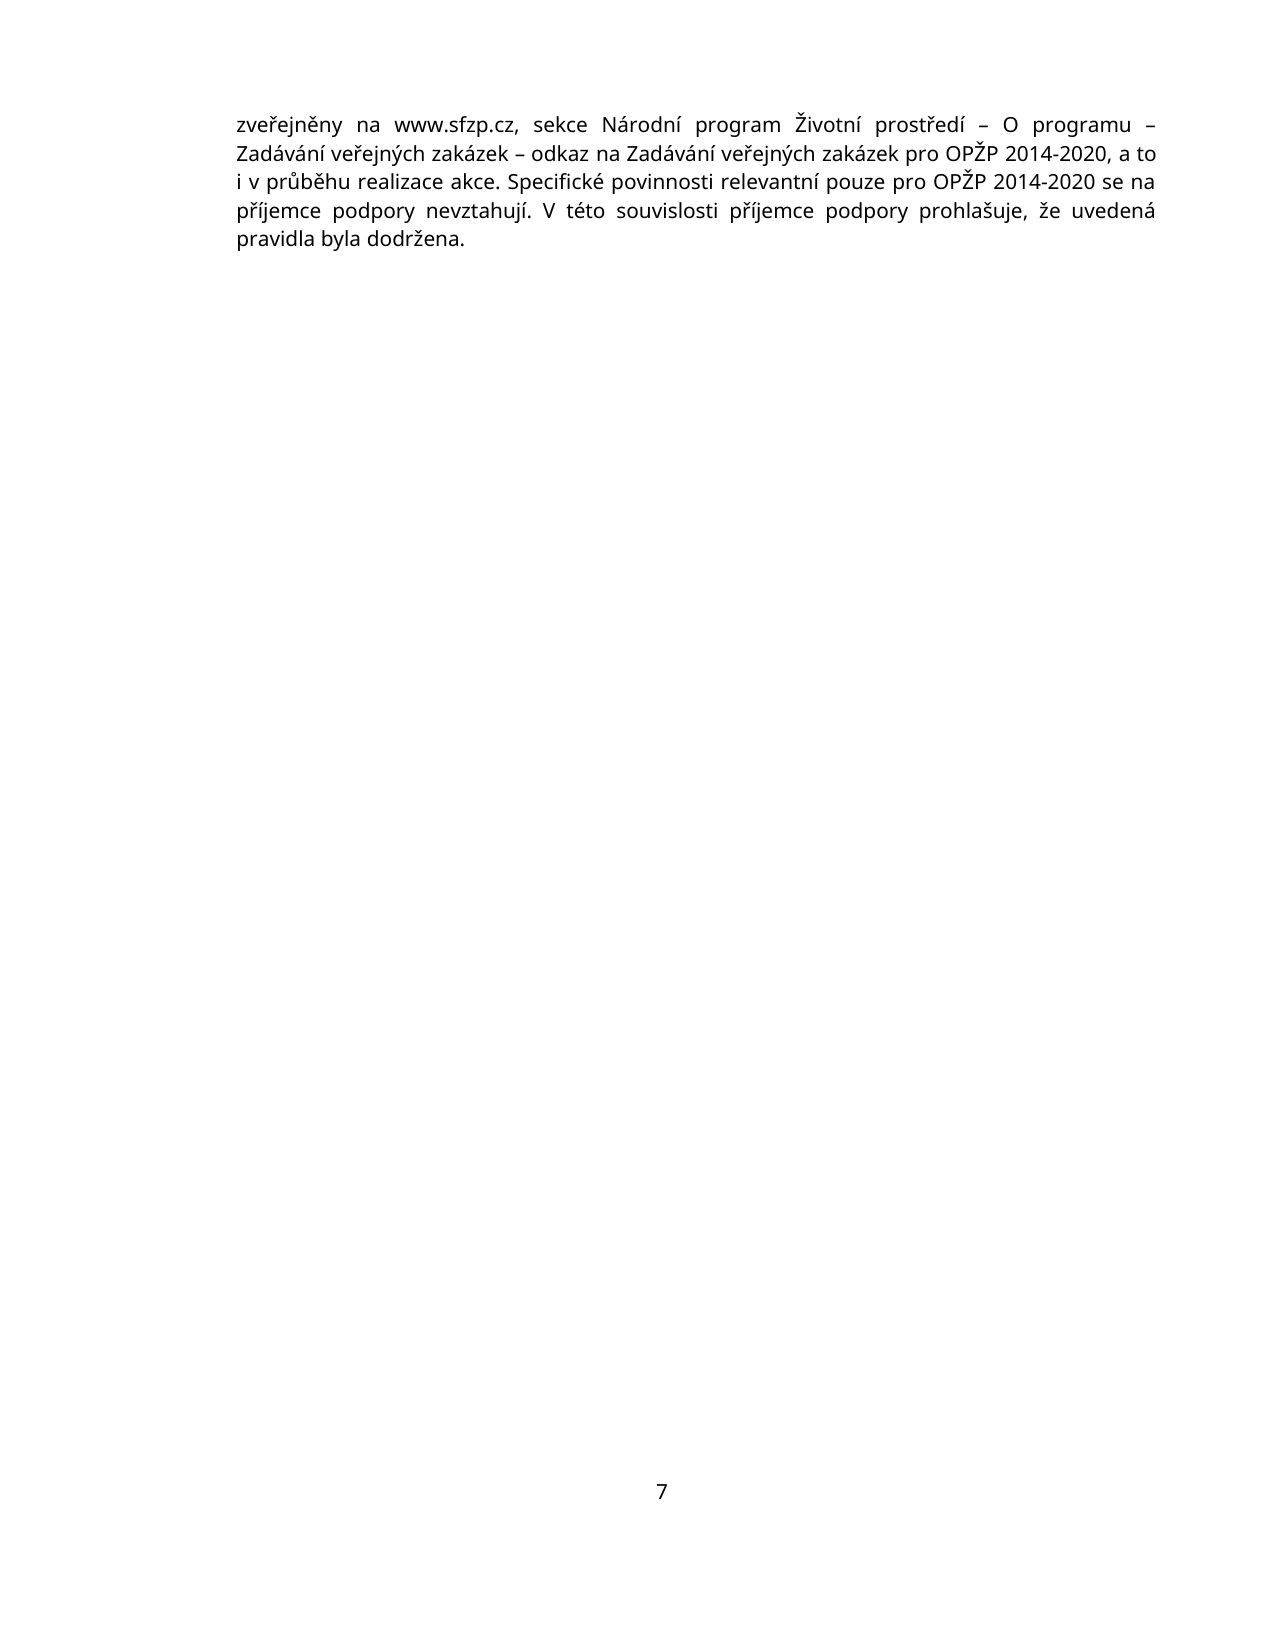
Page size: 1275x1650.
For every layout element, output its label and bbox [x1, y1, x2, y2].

list [207, 110, 1157, 253]
